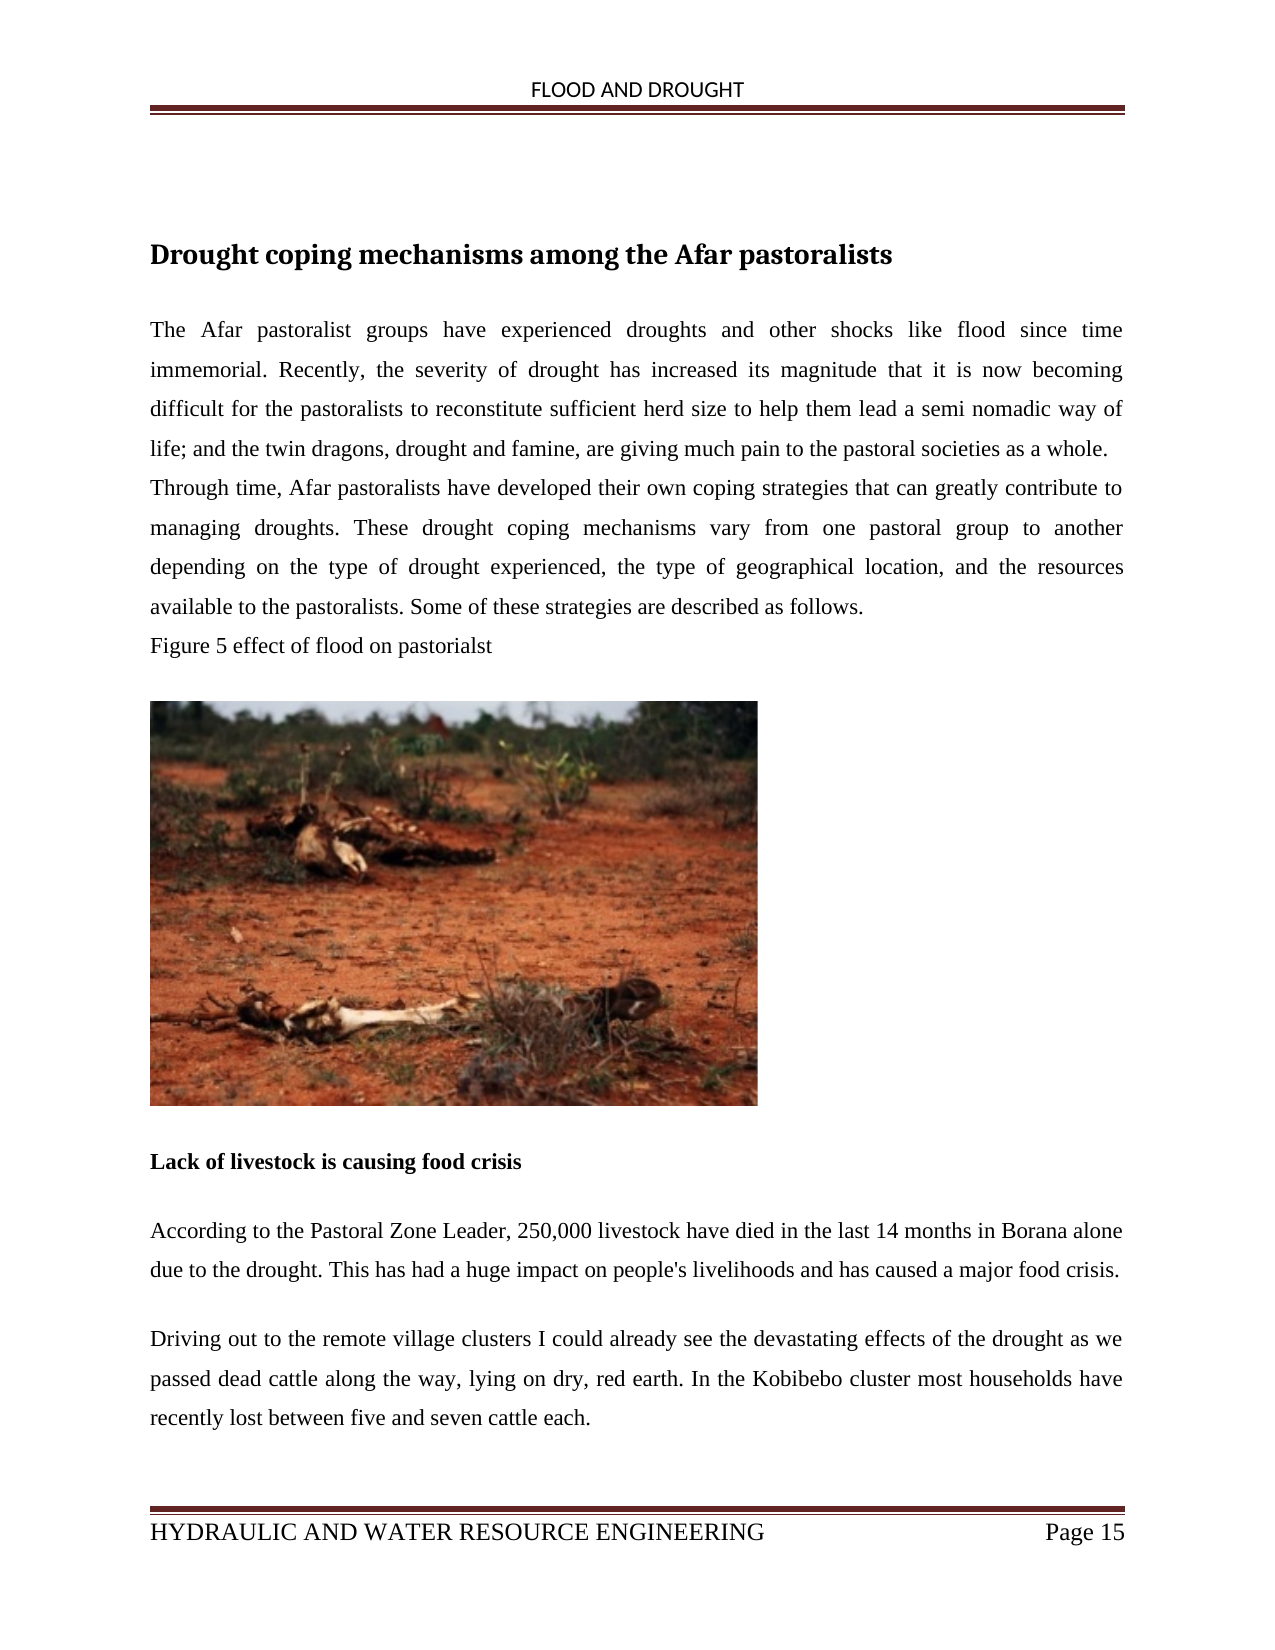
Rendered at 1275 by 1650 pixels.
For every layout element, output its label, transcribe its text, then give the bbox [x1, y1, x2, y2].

text Through time, Afar pastoralists have developed their own coping strategies that can greatly contribute to managing droughts. These drought coping mechanisms vary from one pastoral group to another depending on the type of drought experienced, the type of geographical location, and the resources available to the pastoralists. Some of these strategies are described as follows. [150, 474, 1125, 619]
subtitle Drought coping mechanisms among the Afar pastoralists [150, 238, 1125, 272]
text According to the Pastoral Zone Leader, 250,000 livestock have died in the last 14 months in Borana alone due to the drought. This has had a huge impact on people's livelihoods and has caused a major food crisis. [150, 1217, 1125, 1283]
text Driving out to the remote village clusters I could already see the devastating effects of the drought as we passed dead cattle along the way, lying on dry, red earth. In the Kobibebo cluster most households have recently lost between five and seven cattle each. [150, 1325, 1125, 1431]
text Figure 5 effect of flood on pastorialst [150, 632, 1125, 659]
text The Afar pastoralist groups have experienced droughts and other shocks like flood since time immemorial. Recently, the severity of drought has increased its magnitude that it is now becoming difficult for the pastoralists to reconstitute sufficient herd size to help them lead a semi nomadic way of life; and the twin dragons, drought and famine, are giving much pain to the pastoral societies as a whole. [150, 317, 1125, 461]
picture [150, 701, 758, 1106]
text Lack of livestock is causing food crisis [150, 1148, 1125, 1175]
